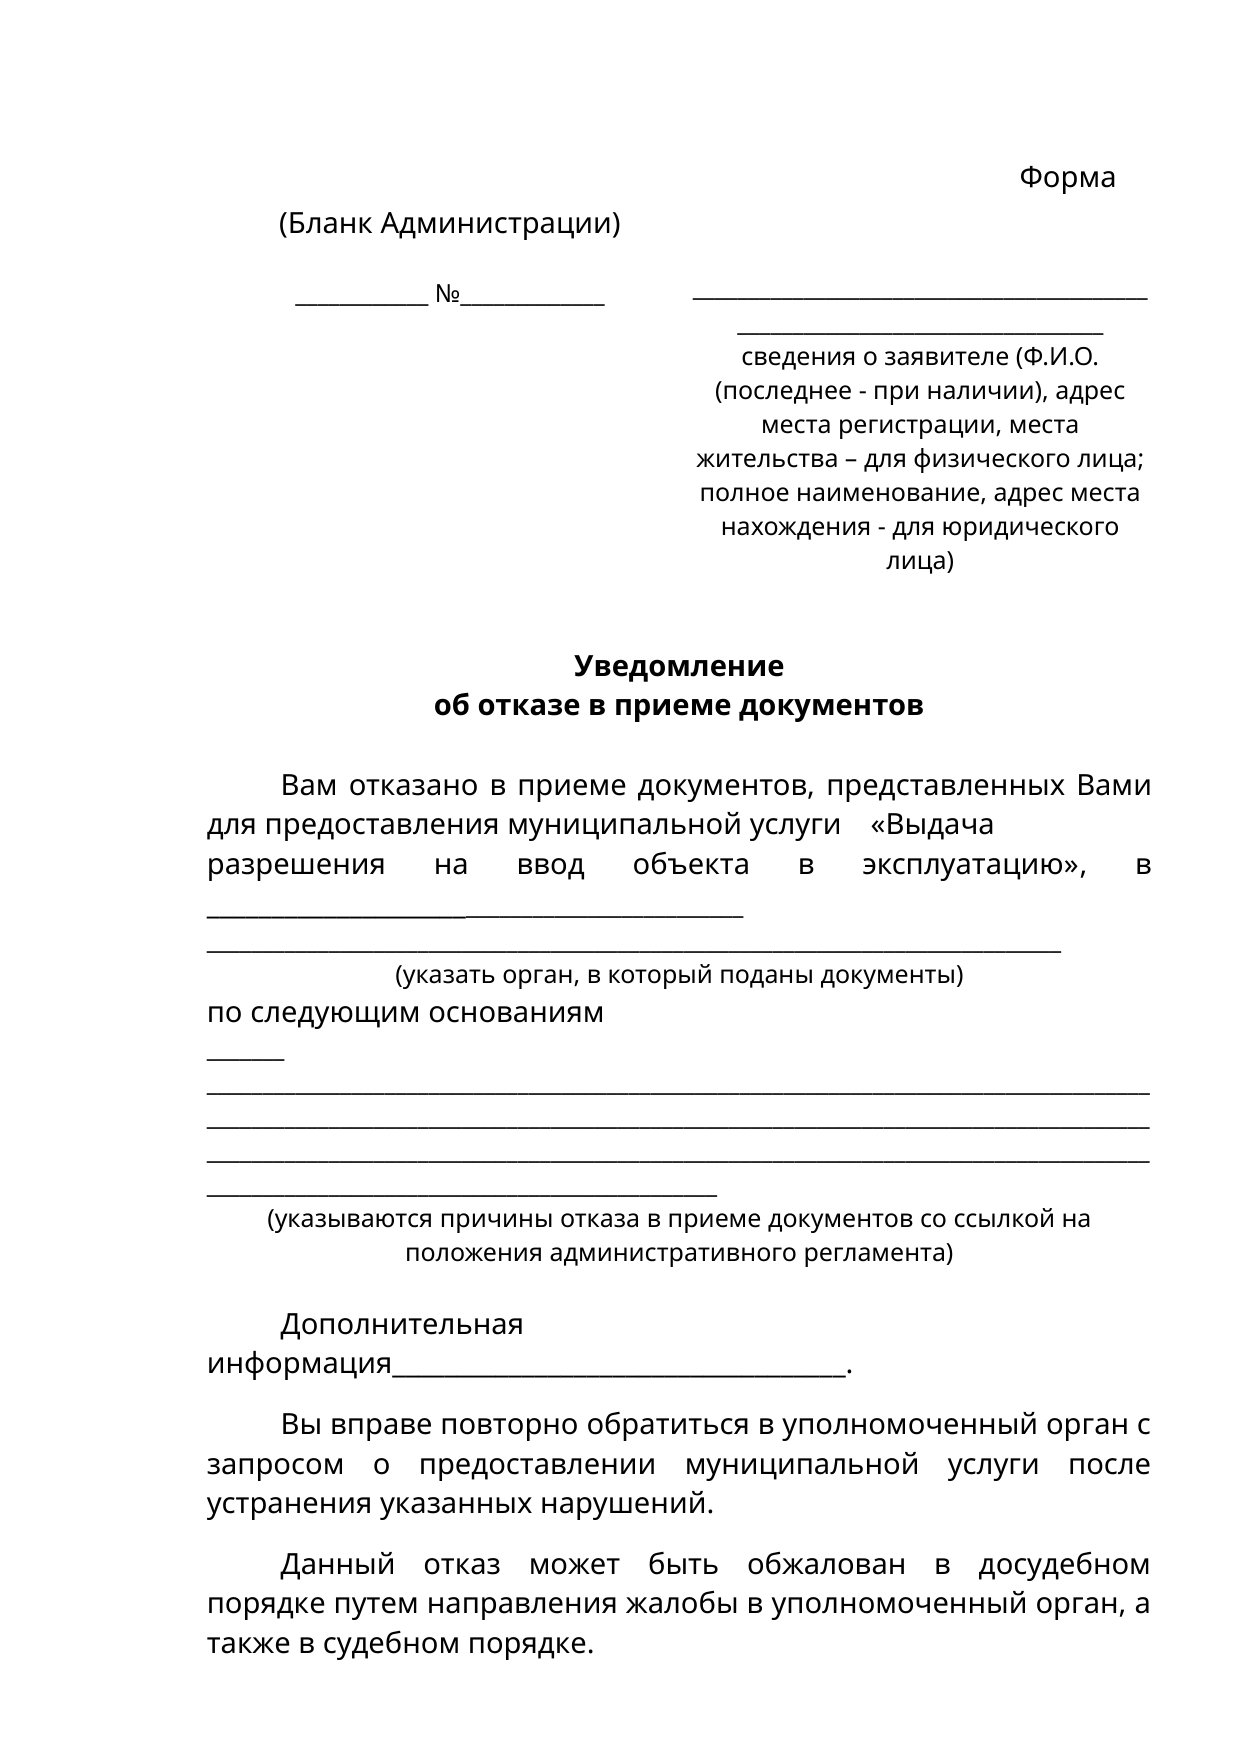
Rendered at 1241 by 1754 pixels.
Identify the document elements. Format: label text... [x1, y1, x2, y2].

text Уведомление [207, 645, 1152, 684]
text (указать орган, в который поданы документы) [207, 957, 1152, 991]
table_header __________________________________________________________________________ сведения о заявителе (Ф.И.О. (последнее - при наличии), адрес места регистрации, места жительства – для физического лица; полное наименование, адрес места нахождения - для юридического лица) [684, 196, 1156, 611]
text об отказе в приеме документов [207, 684, 1152, 724]
text Вам отказано в приеме документов, представленных Вами для предоставления муниципальной услуги «Выдача разрешения на ввод объекта в эксплуатацию», в _____________________________________________ [207, 764, 1152, 923]
text по следующим основаниям ____________________________________________________________________________________________________________________________________________________________________________________________________________________________________________________________________________________________________________________ [207, 991, 1152, 1201]
text Дополнительная информация___________________________________. [207, 1303, 1152, 1382]
text Вы вправе повторно обратиться в уполномоченный орган с запросом о предоставлении муниципальной услуги после устранения указанных нарушений. [207, 1403, 1152, 1522]
table_header (Бланк Администрации) ____________ №_____________ [211, 196, 684, 611]
text Форма [252, 157, 1116, 196]
text _____________________________________________________________________________ [207, 923, 1152, 957]
text (указываются причины отказа в приеме документов со ссылкой на положения административного регламента) [207, 1201, 1152, 1269]
text Данный отказ может быть обжалован в досудебном порядке путем направления жалобы в уполномоченный орган, а также в судебном порядке. [207, 1543, 1152, 1662]
